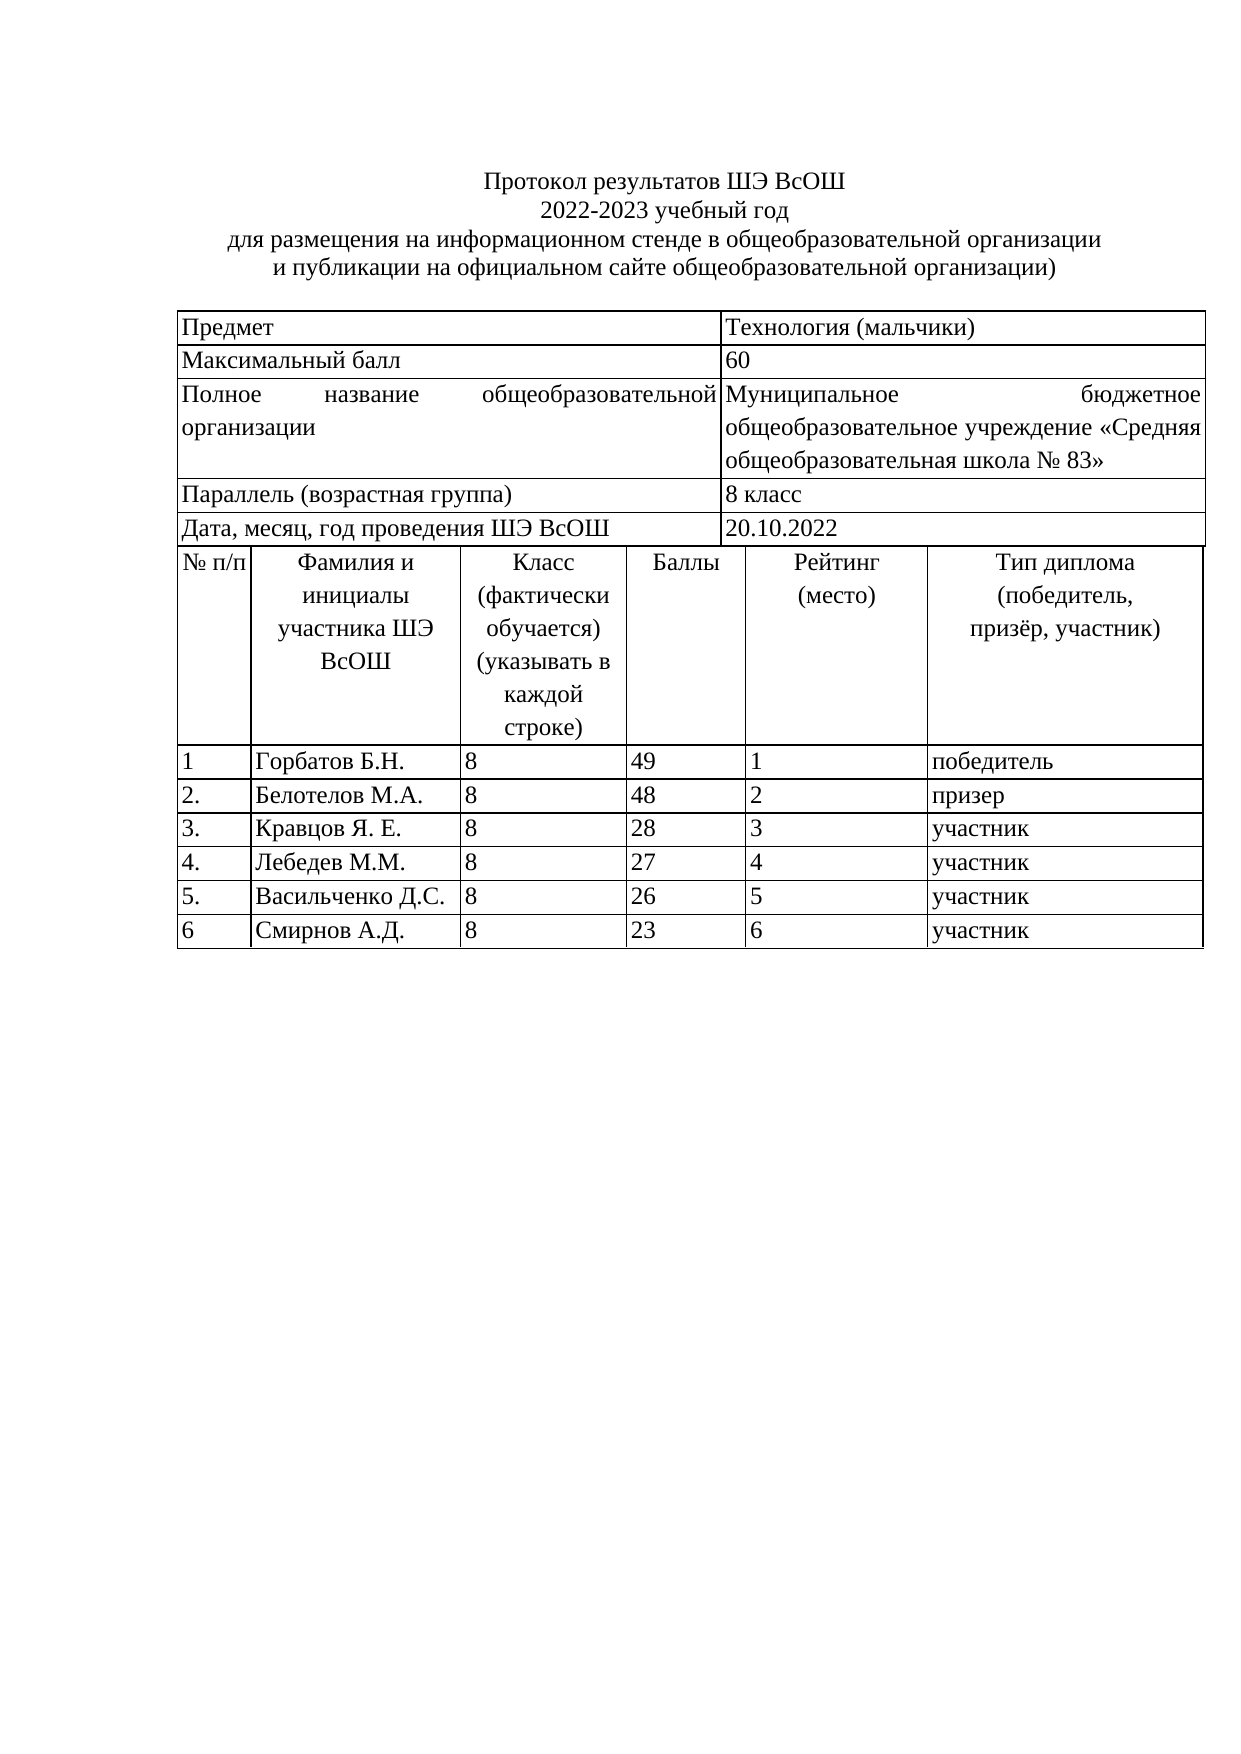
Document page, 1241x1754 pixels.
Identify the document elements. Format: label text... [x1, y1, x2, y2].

table_cell Максимальный балл [178, 346, 720, 378]
table_cell № п/п [178, 547, 250, 744]
table_cell участник [928, 814, 1202, 846]
table_cell Полное название общеобразовательной организации [178, 379, 720, 478]
table_cell 8 [461, 881, 626, 913]
table_cell участник [928, 847, 1202, 880]
table_cell Класс (фактически обучается) (указывать в каждой строке) [461, 547, 626, 744]
table_cell 2 [746, 780, 927, 812]
table_cell 8 [461, 847, 626, 880]
table_cell Баллы [627, 547, 745, 744]
table_cell Дата, месяц, год проведения ШЭ ВсОШ [178, 513, 720, 545]
table_cell 26 [627, 881, 745, 913]
table_cell 4. [178, 847, 250, 880]
table_cell участник [928, 915, 1202, 947]
table_cell 20.10.2022 [722, 513, 1205, 545]
text для размещения на информационном стенде в общеобразовательной организации и публикации на официальном сайте общеобразовательной организации) [177, 224, 1152, 281]
table_cell 28 [627, 814, 745, 846]
text 2022-2023 учебный год [177, 195, 1152, 224]
table_cell Параллель (возрастная группа) [178, 479, 720, 511]
table_cell 27 [627, 847, 745, 880]
table_cell Васильченко Д.С. [252, 881, 460, 913]
table_cell Фамилия и инициалы участника ШЭ ВсОШ [252, 547, 460, 744]
table_cell 8 класс [722, 479, 1205, 511]
table_cell Кравцов Я. Е. [252, 814, 460, 846]
table_cell Смирнов А.Д. [252, 915, 460, 947]
table_cell Лебедев М.М. [252, 847, 460, 880]
table_cell 8 [461, 915, 626, 947]
table_cell Тип диплома (победитель, призёр, участник) [928, 547, 1202, 744]
table_cell 1 [746, 746, 927, 778]
table_cell 3 [746, 814, 927, 846]
table_cell 3. [178, 814, 250, 846]
table_cell 23 [627, 915, 745, 947]
table_cell 1 [178, 746, 250, 778]
table_cell участник [928, 881, 1202, 913]
table_header Предмет [178, 312, 720, 344]
table_cell 5. [178, 881, 250, 913]
table_cell 48 [627, 780, 745, 812]
table_cell 6 [746, 915, 927, 947]
table_cell 8 [461, 746, 626, 778]
table_cell победитель [928, 746, 1202, 778]
table_cell 4 [746, 847, 927, 880]
table_cell Белотелов М.А. [252, 780, 460, 812]
table_cell 5 [746, 881, 927, 913]
table_cell Горбатов Б.Н. [252, 746, 460, 778]
table_cell призер [928, 780, 1202, 812]
table_header Технология (мальчики) [722, 312, 1205, 344]
text Протокол результатов ШЭ ВсОШ [177, 166, 1152, 195]
table_cell 49 [627, 746, 745, 778]
table_cell 6 [178, 915, 250, 947]
table_cell 60 [722, 346, 1205, 378]
table_cell 8 [461, 814, 626, 846]
table_cell Муниципальное бюджетное общеобразовательное учреждение «Средняя общеобразовательная школа № 83» [722, 379, 1205, 478]
table_cell 2. [178, 780, 250, 812]
table_cell Рейтинг (место) [746, 547, 927, 744]
table_cell 8 [461, 780, 626, 812]
